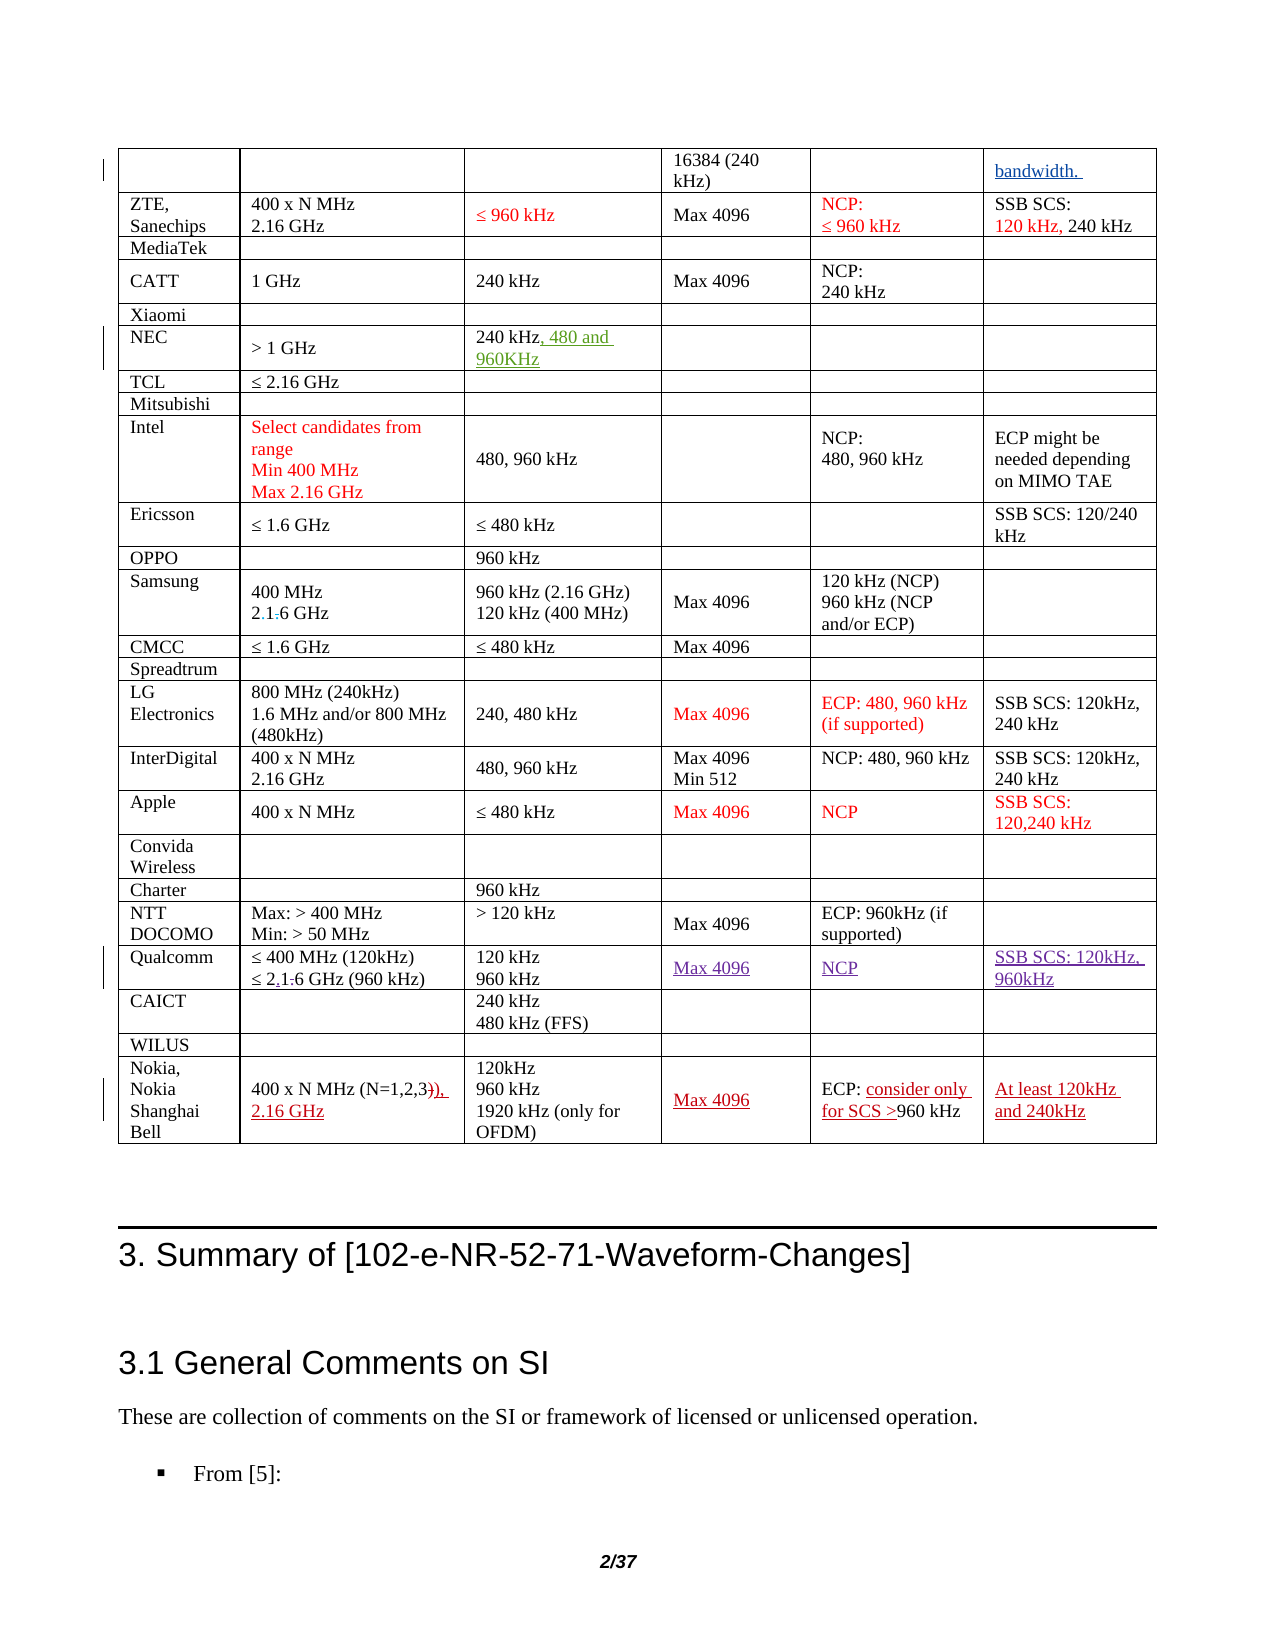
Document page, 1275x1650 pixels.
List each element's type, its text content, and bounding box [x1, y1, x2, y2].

table_cell [662, 658, 810, 680]
table_cell [465, 237, 661, 259]
table_cell 480, 960 kHz [465, 416, 661, 502]
table_cell [984, 547, 1156, 569]
table_cell [662, 835, 810, 878]
table_cell [811, 237, 983, 259]
table_cell [984, 658, 1156, 680]
table_cell [811, 879, 983, 901]
table_cell Max 4096 [662, 636, 810, 657]
table_cell Mitsubishi [119, 393, 239, 415]
table_cell > 1 GHz [241, 326, 464, 369]
table_cell [662, 416, 810, 502]
table_cell [465, 658, 661, 680]
table_cell [465, 1034, 661, 1056]
table_cell [662, 990, 810, 1033]
table_cell [984, 1057, 1156, 1143]
table_cell [241, 393, 464, 415]
table_cell 400 x N MHz (N=1,2,3 [241, 1057, 464, 1143]
table_cell Max 4096 [662, 570, 810, 634]
table_cell [241, 879, 464, 901]
table_cell [984, 990, 1156, 1033]
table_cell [241, 149, 464, 192]
table_cell ≤ 1.6 GHz [241, 636, 464, 657]
table_cell ECP: 480, 960 kHz (if supported) [811, 681, 983, 746]
table_cell SSB SCS: 120,240 kHz [984, 791, 1156, 834]
table_cell [811, 990, 983, 1033]
table_cell [984, 260, 1156, 303]
table_cell [662, 946, 810, 989]
table_cell InterDigital [119, 747, 239, 790]
table_cell [984, 149, 1156, 192]
table_cell Sony [119, 149, 239, 192]
table_cell [984, 570, 1156, 634]
table_cell [241, 547, 464, 569]
table_cell WILUS [119, 1034, 239, 1056]
table_cell [984, 371, 1156, 392]
table_cell 120kHz 960 kHz 1920 kHz (only for OFDM) [465, 1057, 661, 1143]
table_cell [662, 879, 810, 901]
table_cell [465, 393, 661, 415]
table_cell 480, 960 kHz [465, 747, 661, 790]
table_cell [811, 835, 983, 878]
table_cell [241, 658, 464, 680]
table_cell [662, 547, 810, 569]
table_cell ≤ 1.6 GHz [241, 503, 464, 546]
table_cell SSB SCS: 120 kHz, 240 kHz [984, 193, 1156, 236]
table_cell [241, 990, 464, 1033]
table_cell ≤ 2.16 GHz [241, 371, 464, 392]
table_cell 400 MHz 2.1.6 GHz [241, 570, 464, 634]
table_cell [662, 393, 810, 415]
table_cell 400 x N MHz 2.16 GHz [241, 193, 464, 236]
table_cell [984, 393, 1156, 415]
table_cell SSB SCS: 120kHz, 240 kHz [984, 681, 1156, 746]
table_cell [984, 902, 1156, 945]
table_cell [811, 547, 983, 569]
table_cell [811, 326, 983, 369]
table_cell [984, 1034, 1156, 1056]
table_cell 240 kHz 480 kHz (FFS) [465, 990, 661, 1033]
table_cell [662, 1034, 810, 1056]
table_cell Max 4096 Min 512 [662, 747, 810, 790]
table_cell Max: > 400 MHz Min: > 50 MHz [241, 902, 464, 945]
table_cell Spreadtrum [119, 658, 239, 680]
table_cell Select candidates from range Min 400 MHz Max 2.16 GHz [241, 416, 464, 502]
table_cell [811, 636, 983, 657]
table_cell [984, 835, 1156, 878]
table_cell Samsung [119, 570, 239, 634]
table_cell > 120 kHz [465, 902, 661, 945]
table_cell ≤ 480 kHz [465, 503, 661, 546]
table_cell 400 x N MHz [241, 791, 464, 834]
table_cell Max 4096 [662, 791, 810, 834]
table_cell 800 MHz (240kHz) 1.6 MHz and/or 800 MHz (480kHz) [241, 681, 464, 746]
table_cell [465, 149, 661, 192]
table_cell [662, 371, 810, 392]
table_cell [811, 946, 983, 989]
table_cell [241, 835, 464, 878]
table_cell SSB SCS: 120kHz, 240 kHz [984, 747, 1156, 790]
table_cell Max 4096 [662, 902, 810, 945]
table_cell Ericsson [119, 503, 239, 546]
table_cell [465, 304, 661, 325]
table_cell ECP: 960 kHz [811, 1057, 983, 1143]
table_cell CATT [119, 260, 239, 303]
table_cell Convida Wireless [119, 835, 239, 878]
table_cell [811, 658, 983, 680]
table_cell CMCC [119, 636, 239, 657]
table_cell CAICT [119, 990, 239, 1033]
table_cell 960 kHz [465, 547, 661, 569]
table_cell Max 4096 [662, 260, 810, 303]
table_cell [811, 149, 983, 192]
table_cell [984, 304, 1156, 325]
text These are collection of comments on the SI or framework of licensed or unlicensed operation. [118, 1403, 1157, 1429]
table_cell Qualcomm [119, 946, 239, 989]
table_cell 960 kHz (2.16 GHz) 120 kHz (400 MHz) [465, 570, 661, 634]
subtitle Summary of [102-e-NR-52-71-Waveform-Changes] [118, 1229, 1157, 1274]
table_cell Intel [119, 416, 239, 502]
table_cell NCP: 480, 960 kHz [811, 416, 983, 502]
table_cell Charter [119, 879, 239, 901]
table_cell [811, 393, 983, 415]
table_cell NCP: 240 kHz [811, 260, 983, 303]
table_cell [662, 326, 810, 369]
table_cell Max 4096 [662, 681, 810, 746]
table_cell 240 kHz [465, 326, 661, 369]
table_cell ≤ 480 kHz [465, 791, 661, 834]
table_cell 120 kHz 960 kHz [465, 946, 661, 989]
table_cell ≤ 480 kHz [465, 636, 661, 657]
table_cell [811, 371, 983, 392]
table_cell TCL [119, 371, 239, 392]
table_cell [662, 1057, 810, 1143]
table_cell [662, 503, 810, 546]
table_cell 960 kHz [465, 879, 661, 901]
table_cell MediaTek [119, 237, 239, 259]
table_cell [984, 326, 1156, 369]
table_cell [984, 237, 1156, 259]
subtitle 3.1 General Comments on SI [118, 1343, 1157, 1381]
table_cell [662, 149, 810, 192]
table_cell NCP [811, 791, 983, 834]
table_cell [465, 835, 661, 878]
table_cell 120 kHz (NCP) 960 kHz (NCP and/or ECP) [811, 570, 983, 634]
table_cell NCP: 480, 960 kHz [811, 747, 983, 790]
table_cell Xiaomi [119, 304, 239, 325]
table_cell [811, 1034, 983, 1056]
table_cell [241, 304, 464, 325]
table_cell OPPO [119, 547, 239, 569]
table_cell ECP might be needed depending on MIMO TAE [984, 416, 1156, 502]
table_cell Max 4096 [662, 193, 810, 236]
table_cell 240, 480 kHz [465, 681, 661, 746]
table_cell LG Electronics [119, 681, 239, 746]
table_cell ZTE, Sanechips [119, 193, 239, 236]
table_cell ≤ 960 kHz [465, 193, 661, 236]
table_cell NEC [119, 326, 239, 369]
table_cell NCP: ≤ 960 kHz [811, 193, 983, 236]
table_cell [811, 503, 983, 546]
table_cell [241, 1034, 464, 1056]
table_cell ≤ 400 MHz (120kHz) ≤ 216 GHz (960 kHz) [241, 946, 464, 989]
table_cell SSB SCS: 120/240 kHz [984, 503, 1156, 546]
table_cell [241, 237, 464, 259]
table_cell NTT DOCOMO [119, 902, 239, 945]
table_cell Apple [119, 791, 239, 834]
table_cell [984, 636, 1156, 657]
table_cell [662, 237, 810, 259]
list From [5]: [156, 1460, 1157, 1486]
table_cell Nokia, Nokia Shanghai Bell [119, 1057, 239, 1143]
table_cell 240 kHz [465, 260, 661, 303]
table_cell 400 x N MHz 2.16 GHz [241, 747, 464, 790]
table_cell [811, 304, 983, 325]
table_cell [984, 879, 1156, 901]
table_cell [984, 946, 1156, 989]
table_cell ECP: 960kHz (if supported) [811, 902, 983, 945]
table_cell [465, 371, 661, 392]
table_cell [662, 304, 810, 325]
table_cell 1 GHz [241, 260, 464, 303]
